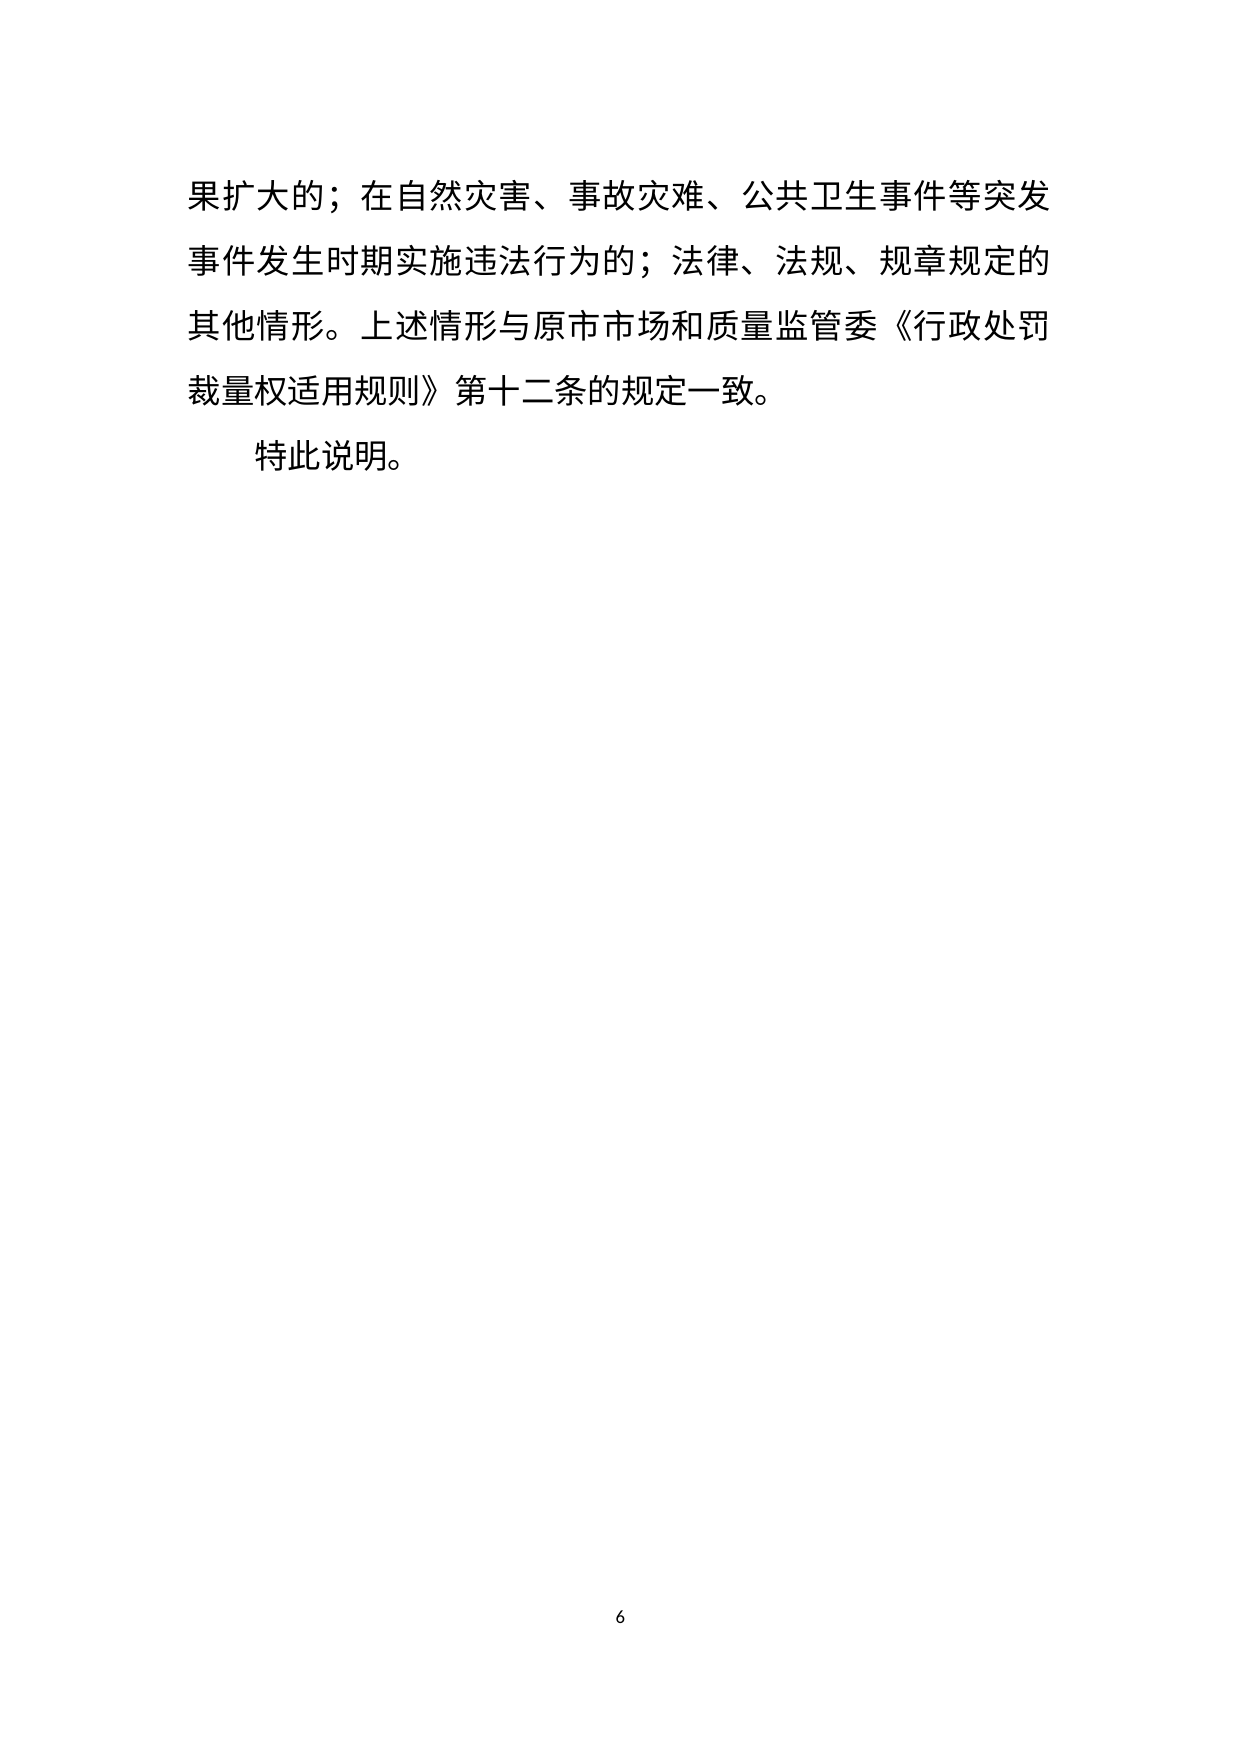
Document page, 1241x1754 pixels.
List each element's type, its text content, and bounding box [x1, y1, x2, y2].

text 特此说明。 [187, 422, 1053, 487]
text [187, 162, 1053, 422]
